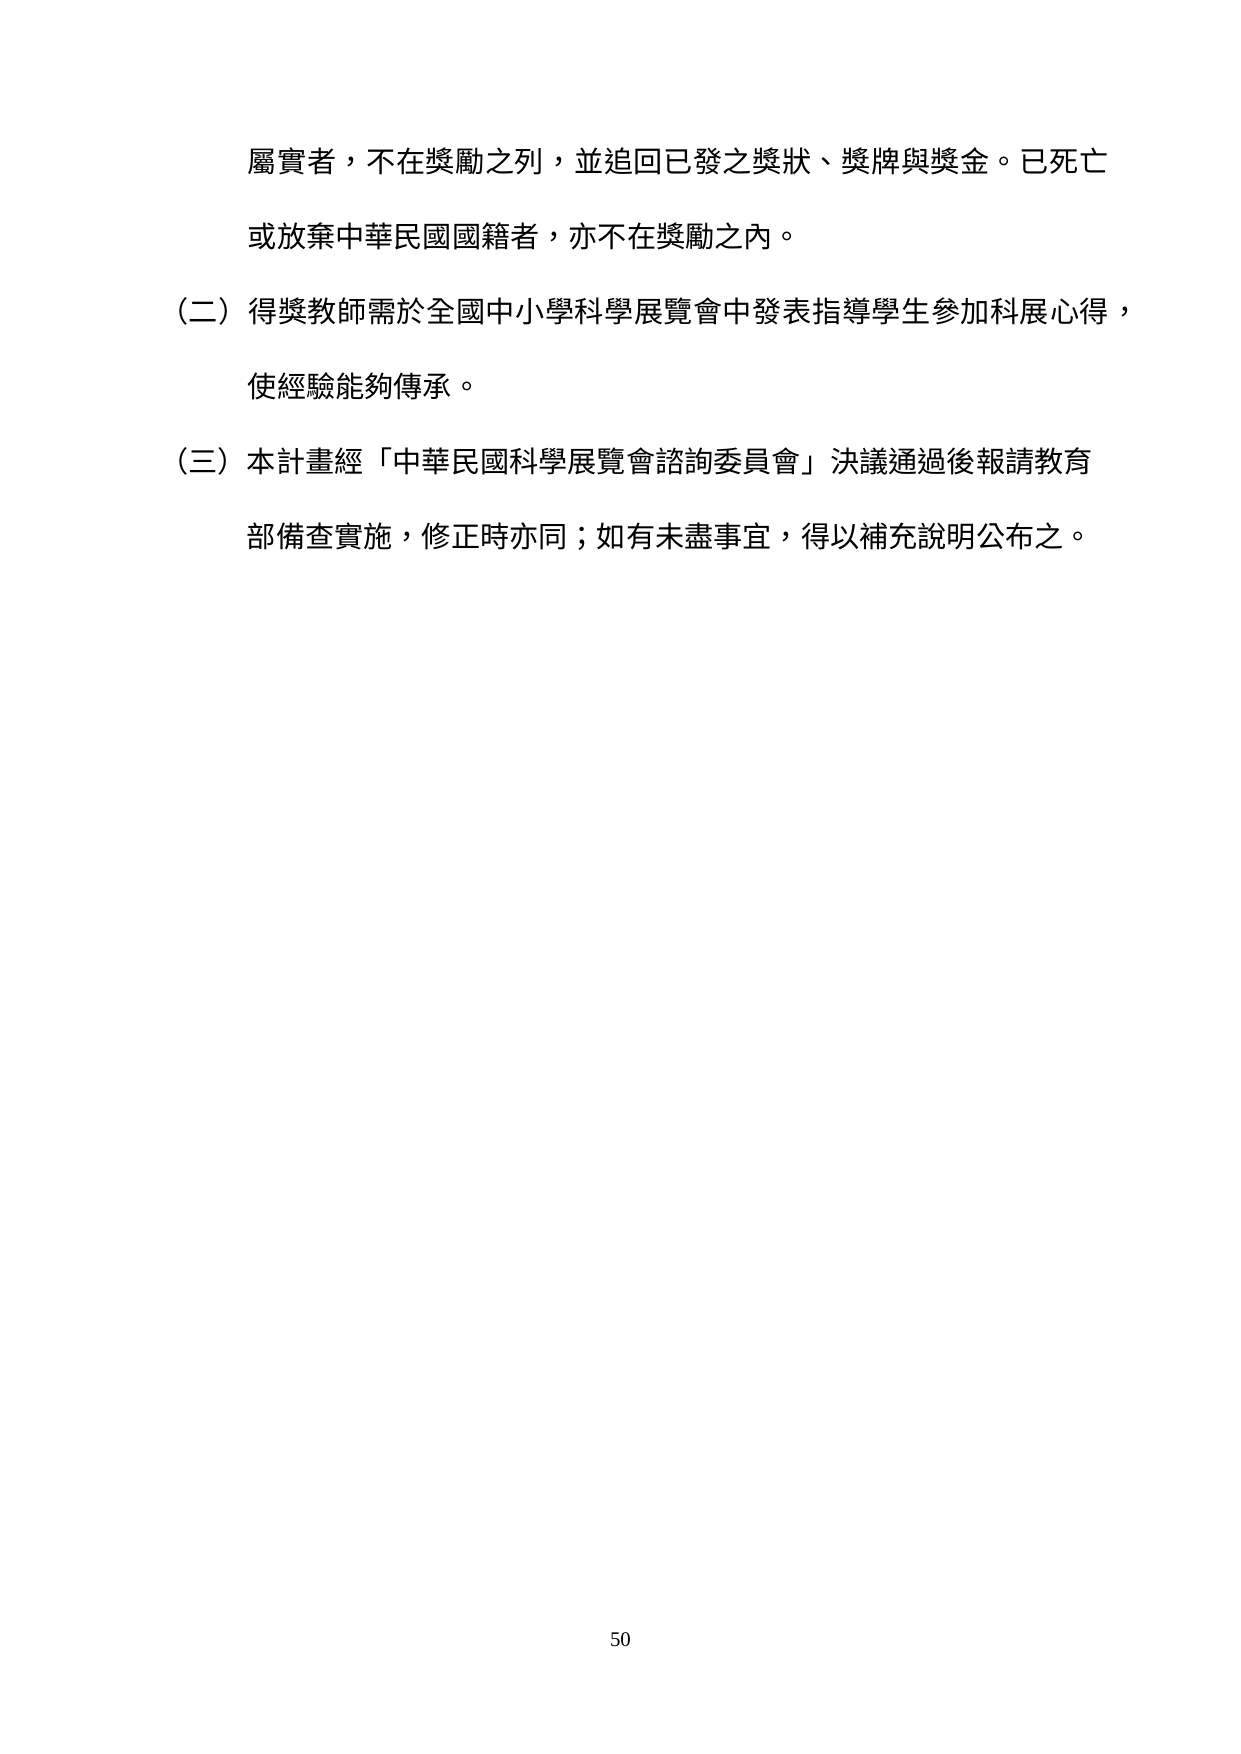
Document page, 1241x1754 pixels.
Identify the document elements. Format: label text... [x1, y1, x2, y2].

text （三）本計畫經「中華民國科學展覽會諮詢委員會」決議通過後報請教育部備查實施，修正時亦同；如有未盡事宜，得以補充說明公布之。 [159, 422, 1110, 572]
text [159, 122, 1110, 272]
text （二）得獎教師需於全國中小學科學展覽會中發表指導學生參加科展心得，使經驗能夠傳承。 [159, 272, 1110, 422]
